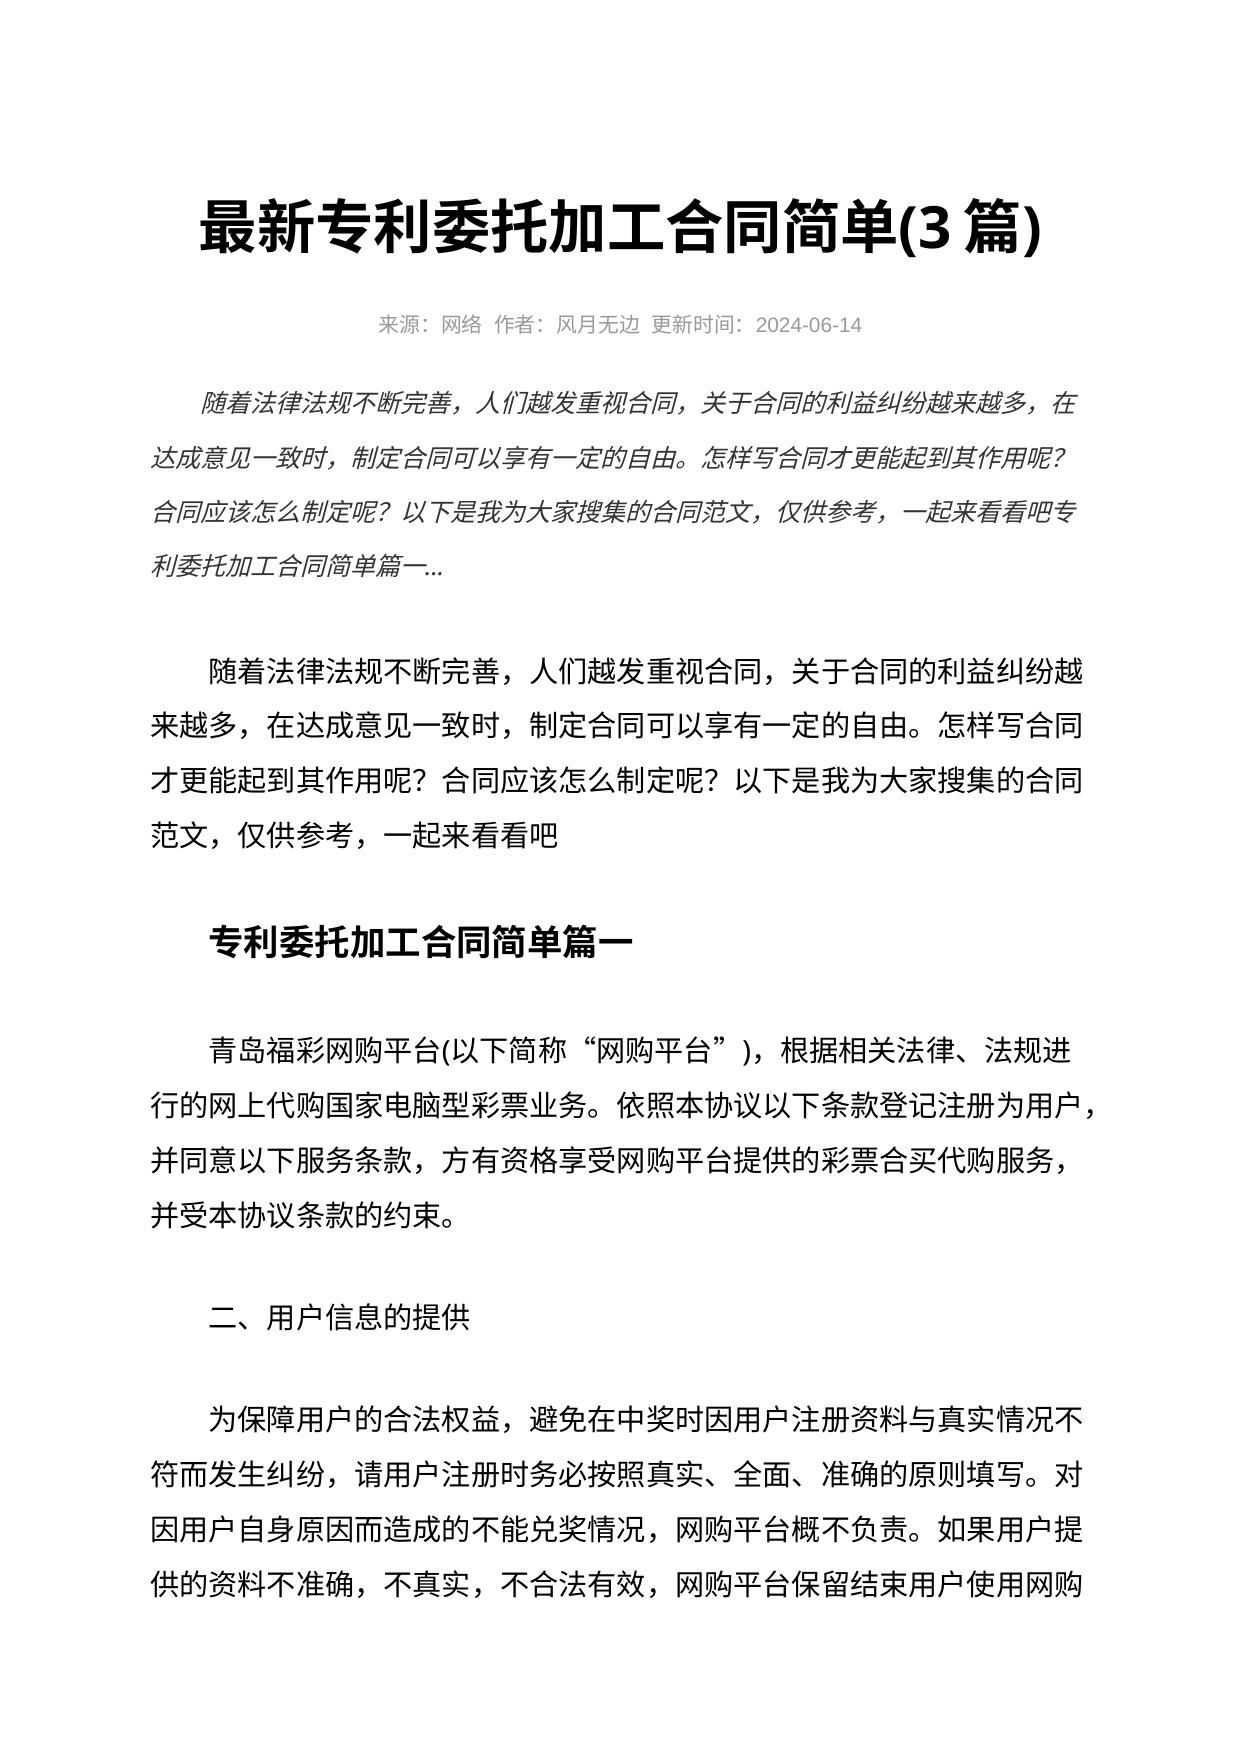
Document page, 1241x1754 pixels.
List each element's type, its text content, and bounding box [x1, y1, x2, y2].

text 青岛福彩网购平台(以下简称“网购平台”)，根据相关法律、法规进行的网上代购国家电脑型彩票业务。依照本协议以下条款登记注册为用户，并同意以下服务条款，方有资格享受网购平台提供的彩票合买代购服务，并受本协议条款的约束。 [150, 1028, 1090, 1235]
text 来源：网络 作者：风月无边 更新时间：2024-06-14 [150, 313, 1090, 337]
text 二、用户信息的提供 [150, 1294, 1090, 1337]
text 随着法律法规不断完善，人们越发重视合同，关于合同的利益纠纷越来越多，在达成意见一致时，制定合同可以享有一定的自由。怎样写合同才更能起到其作用呢？合同应该怎么制定呢？以下是我为大家搜集的合同范文，仅供参考，一起来看看吧专利委托加工合同简单篇一... [150, 384, 1090, 583]
text 随着法律法规不断完善，人们越发重视合同，关于合同的利益纠纷越来越多，在达成意见一致时，制定合同可以享有一定的自由。怎样写合同才更能起到其作用呢？合同应该怎么制定呢？以下是我为大家搜集的合同范文，仅供参考，一起来看看吧 [150, 648, 1090, 855]
text 专利委托加工合同简单篇一 [150, 914, 1090, 966]
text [150, 1396, 1090, 1603]
subtitle 最新专利委托加工合同简单(3篇) [150, 181, 1090, 266]
